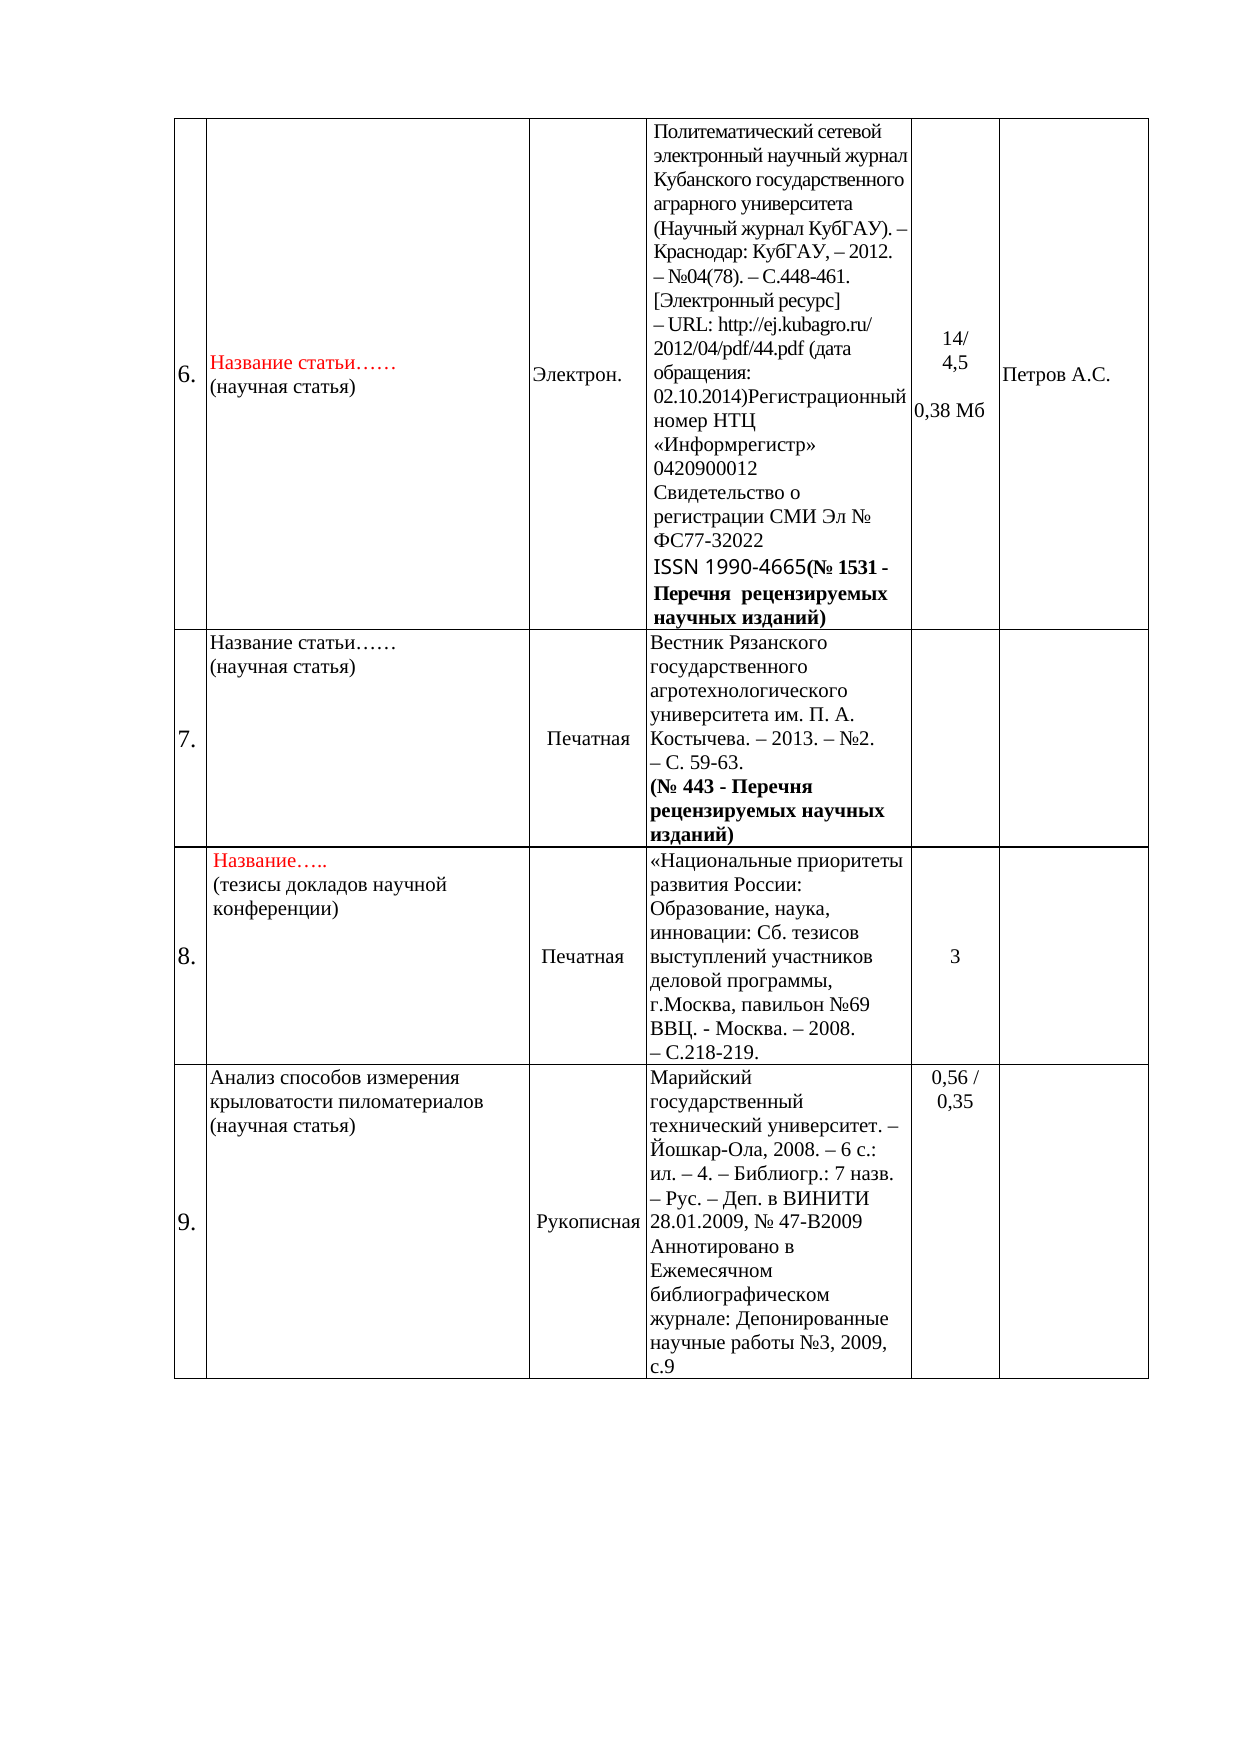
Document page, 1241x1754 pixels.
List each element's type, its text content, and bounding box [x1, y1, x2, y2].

table_cell Петров А.С. [1000, 119, 1148, 629]
table_cell [1000, 1065, 1148, 1378]
table_cell Марийский государственный технический университет. – Йошкар-Ола, 2008. – 6 с.: ил. – 4. – Библиогр.: 7 назв. – Рус. – Деп. в ВИНИТИ 28.01.2009, № 47-В2009 Аннотировано в Ежемесячном библиографическом журнале: Депонированные научные работы №3, 2009, с.9 [647, 1065, 911, 1378]
table_cell 14/ 4,5 0,38 Мб [912, 119, 999, 629]
table_cell [175, 630, 206, 846]
table_cell Название….. (тезисы докладов научной конференции) [207, 848, 529, 1064]
table_cell [912, 630, 999, 846]
table_cell [175, 119, 206, 629]
table_cell Рукописная [530, 1065, 646, 1378]
table_cell [175, 848, 206, 1064]
table_cell [1000, 848, 1148, 1064]
table_cell Название статьи…… (научная статья) [207, 119, 529, 629]
table_cell 3 [912, 848, 999, 1064]
table_cell [175, 1065, 206, 1378]
table_cell Вестник Рязанского государственного агротехнологического университета им. П. А. Костычева. – 2013. – №2. – С. 59-63. (№ 443 - Перечня рецензируемых научных изданий) [647, 630, 911, 846]
table_cell [1000, 630, 1148, 846]
table_cell 0,56 / 0,35 [912, 1065, 999, 1378]
table_cell Название статьи…… (научная статья) [207, 630, 529, 846]
table_cell Печатная [530, 848, 646, 1064]
table_cell Печатная [530, 630, 646, 846]
table_cell Электрон. [530, 119, 646, 629]
table_cell Анализ способов измерения крыловатости пиломатериалов (научная статья) [207, 1065, 529, 1378]
table_cell Политематический сетевой электронный научный журнал Кубанского государственного аграрного университета (Научный журнал КубГАУ). – Краснодар: КубГАУ, – 2012. – №04(78). – С.448-461. [Электронный ресурс] – URL: http://ej.kubagro.ru/ 2012/04/pdf/44.pdf (дата обращения: 02.10.2014)Регистрационный номер НТЦ «Информрегистр» 0420900012 Свидетельство о регистрации СМИ Эл № ФС77-32022 ISSN 1990-4665(№ 1531 - Перечня рецензируемых научных изданий) [647, 119, 911, 629]
table_cell «Национальные приоритеты развития России: Образование, наука, инновации: Сб. тезисов выступлений участников деловой программы, г.Москва, павильон №69 ВВЦ. - Москва. – 2008. – С.218-219. [647, 848, 911, 1064]
